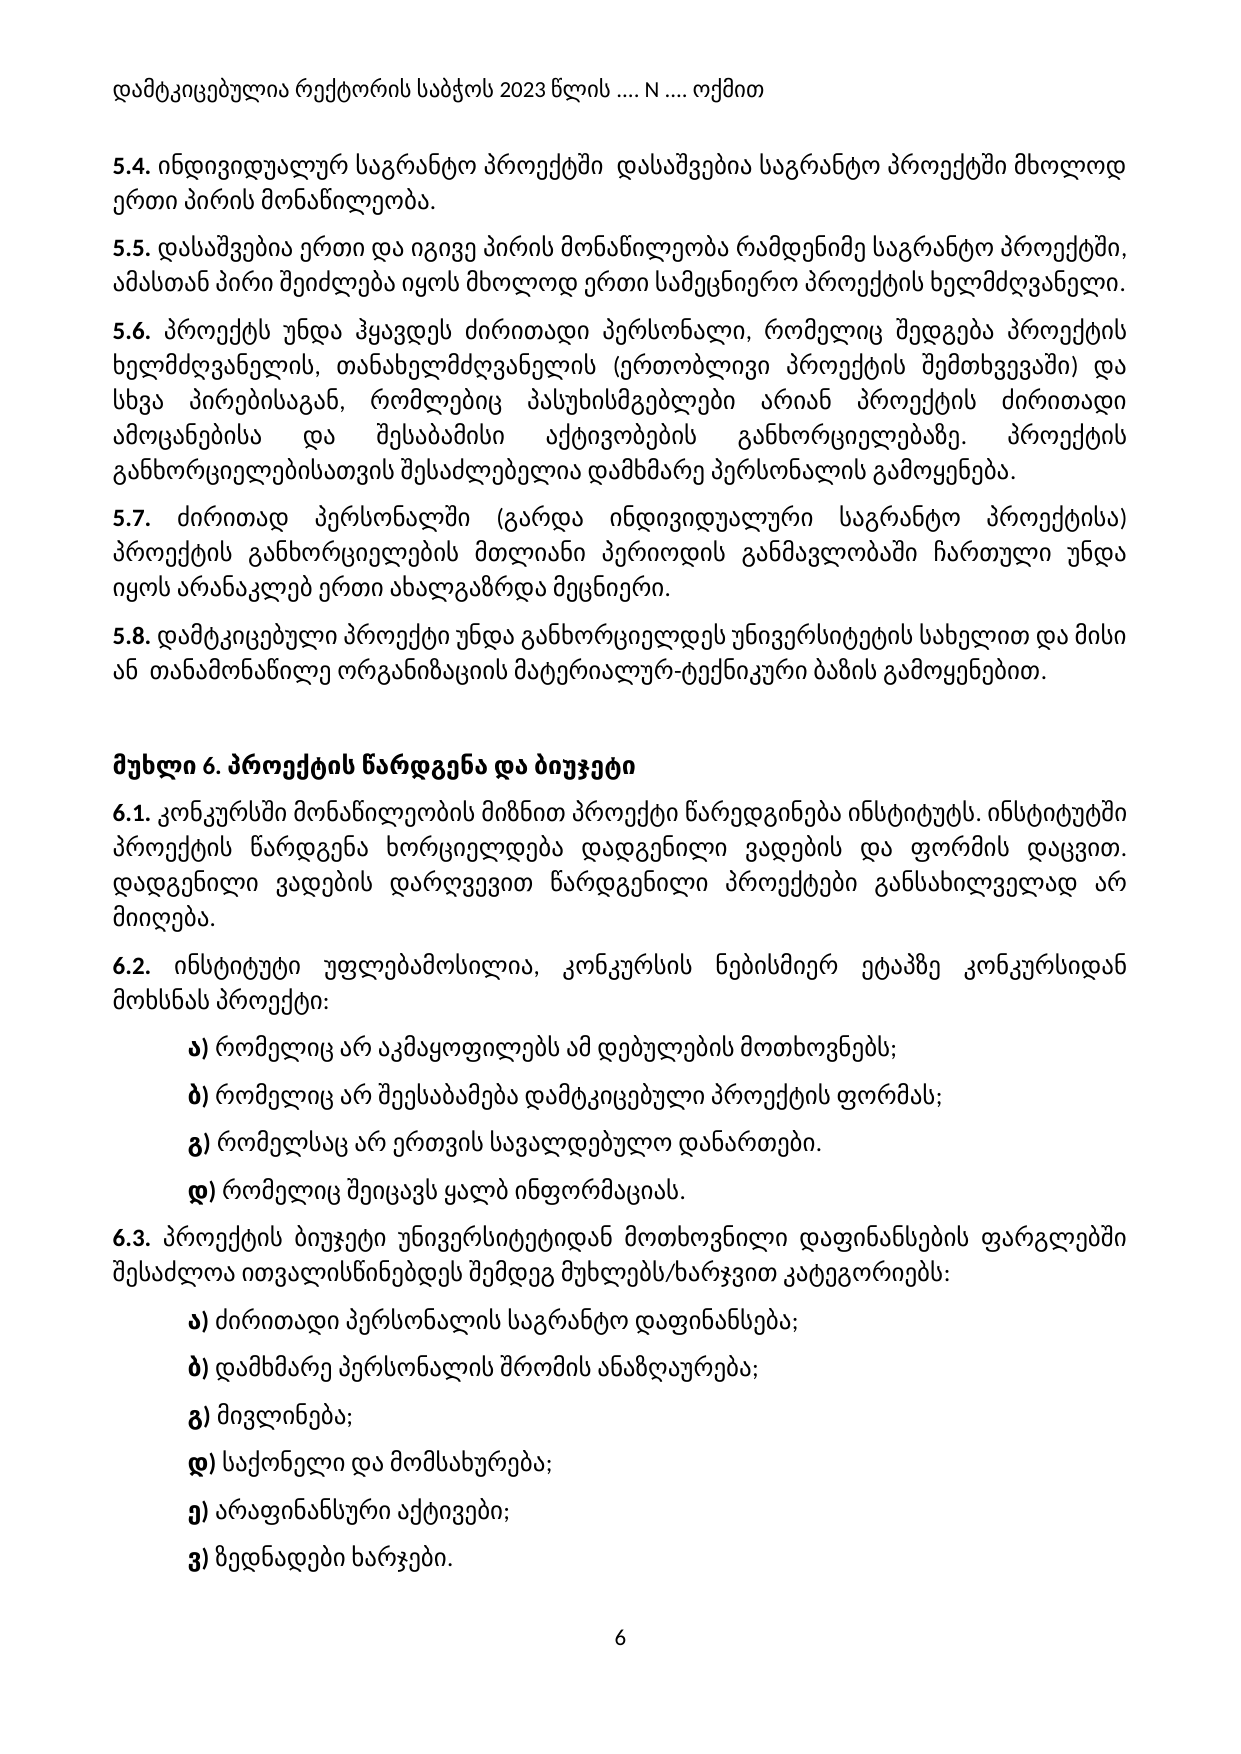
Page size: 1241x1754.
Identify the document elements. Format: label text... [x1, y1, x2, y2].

text დ) საქონელი და მომსახურება; [187, 1447, 1128, 1478]
text ბ) დამხმარე პერსონალის შრომის ანაზღაურება; [187, 1352, 1128, 1383]
text გ) მივლინება; [187, 1400, 1128, 1431]
text გ) რომელსაც არ ერთვის სავალდებულო დანართები. [187, 1127, 1128, 1158]
text 5.6. პროექტს უნდა ჰყავდეს ძირითადი პერსონალი, რომელიც შედგება პროექტის ხელმძღვანელის, თანახელმძღვანელის (ერთობლივი პროექტის შემთხვევაში) და სხვა პირებისაგან, რომლებიც პასუხისმგებლები არიან პროექტის ძირითადი ამოცანებისა და შესაბამისი აქტივობების განხორციელებაზე. პროექტის განხორციელებისათვის შესაძლებელია დამხმარე პერსონალის გამოყენება. [112, 315, 1128, 486]
text 5.4. ინდივიდუალურ საგრანტო პროექტში დასაშვებია საგრანტო პროექტში მხოლოდ ერთი პირის მონაწილეობა. [112, 150, 1128, 216]
text ა) ძირითადი პერსონალის საგრანტო დაფინანსება; [187, 1305, 1128, 1336]
text 5.7. ძირითად პერსონალში (გარდა ინდივიდუალური საგრანტო პროექტისა) პროექტის განხორციელების მთლიანი პერიოდის განმავლობაში ჩართული უნდა იყოს არანაკლებ ერთი ახალგაზრდა მეცნიერი. [112, 502, 1128, 603]
text 5.8. დამტკიცებული პროექტი უნდა განხორციელდეს უნივერსიტეტის სახელით და მისი ან თანამონაწილე ორგანიზაციის მატერიალურ-ტექნიკური ბაზის გამოყენებით. [112, 620, 1128, 686]
text ბ) რომელიც არ შეესაბამება დამტკიცებული პროექტის ფორმას; [187, 1080, 1128, 1111]
text 6.3. პროექტის ბიუჯეტი უნივერსიტეტიდან მოთხოვნილი დაფინანსების ფარგლებში შესაძლოა ითვალისწინებდეს შემდეგ მუხლებს/ხარჯვით კატეგორიებს: [112, 1222, 1128, 1288]
text 6.1. კონკურსში მონაწილეობის მიზნით პროექტი წარედგინება ინსტიტუტს. ინსტიტუტში პროექტის წარდგენა ხორციელდება დადგენილი ვადების და ფორმის დაცვით. დადგენილი ვადების დარღვევით წარდგენილი პროექტები განსახილველად არ მიიღება. [112, 797, 1128, 933]
text 5.5. დასაშვებია ერთი და იგივე პირის მონაწილეობა რამდენიმე საგრანტო პროექტში, ამასთან პირი შეიძლება იყოს მხოლოდ ერთი სამეცნიერო პროექტის ხელმძღვანელი. [112, 232, 1128, 298]
text ა) რომელიც არ აკმაყოფილებს ამ დებულების მოთხოვნებს; [187, 1032, 1128, 1063]
text მუხლი 6. პროექტის წარდგენა და ბიუჯეტი [112, 750, 1128, 781]
text დ) რომელიც შეიცავს ყალბ ინფორმაციას. [187, 1175, 1128, 1206]
text 6.2. ინსტიტუტი უფლებამოსილია, კონკურსის ნებისმიერ ეტაპზე კონკურსიდან მოხსნას პროექტი: [112, 950, 1128, 1016]
text ვ) ზედნადები ხარჯები. [187, 1542, 1128, 1573]
text ე) არაფინანსური აქტივები; [187, 1495, 1128, 1526]
